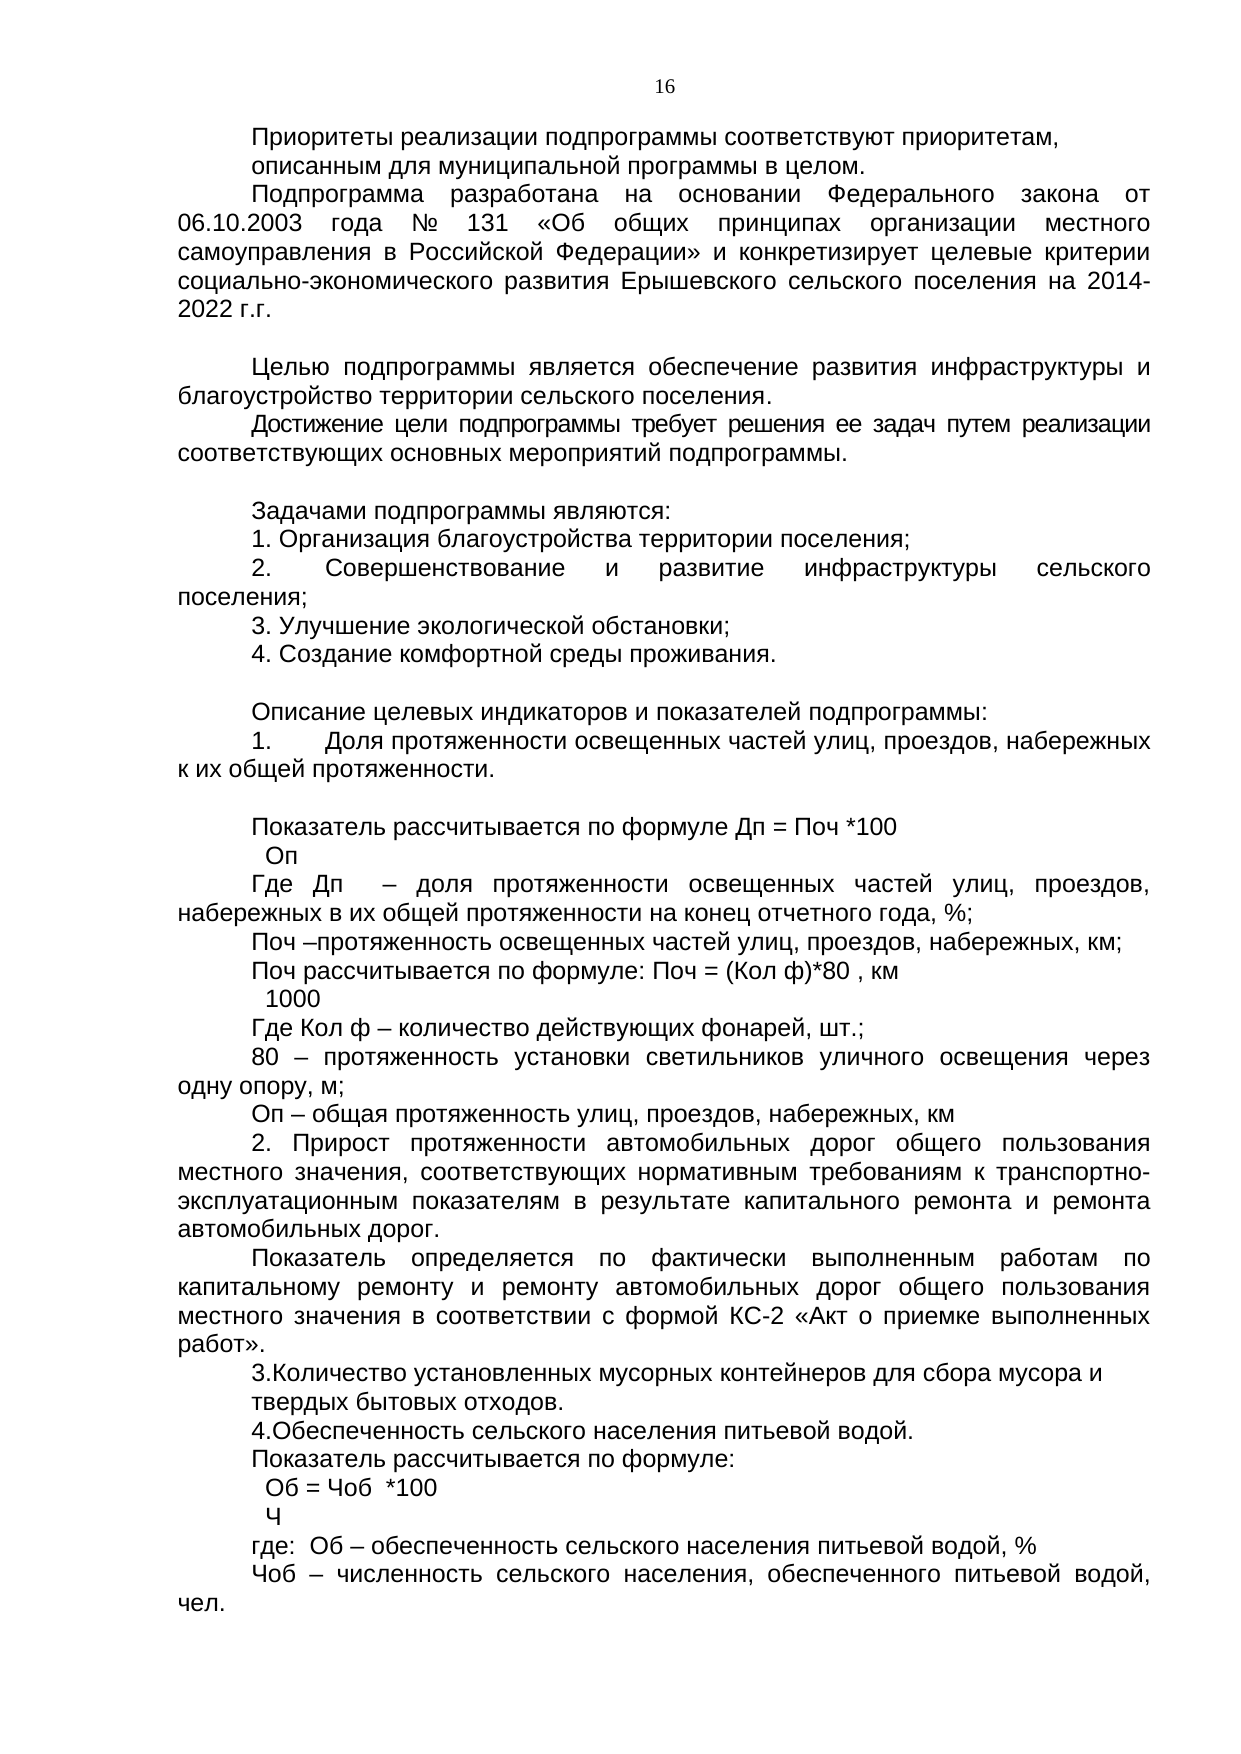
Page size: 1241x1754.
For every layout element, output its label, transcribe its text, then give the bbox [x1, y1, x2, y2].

text описанным для муниципальной программы в целом. [177, 151, 1152, 179]
text 2. Прирост протяженности автомобильных дорог общего пользования местного значения, соответствующих нормативным требованиям к транспортно-эксплуатационным показателям в результате капитального ремонта и ремонта автомобильных дорог. [177, 1128, 1152, 1243]
text Приоритеты реализации подпрограммы соответствуют приоритетам, [177, 122, 1152, 151]
text Оп [177, 841, 1152, 869]
text Поч рассчитывается по формуле: Поч = (Кол ф)*80 , км [177, 956, 1152, 984]
text Подпрограмма разработана на основании Федерального закона от 06.10.2003 года № 131 «Об общих принципах организации местного самоуправления в Российской Федерации» и конкретизирует целевые критерии социально-экономического развития Ерышевского сельского поселения на 2014-2022 г.г. [177, 179, 1152, 323]
text Где Кол ф – количество действующих фонарей, шт.; [177, 1013, 1152, 1042]
text 3.Количество установленных мусорных контейнеров для сбора мусора и [177, 1358, 1152, 1387]
text 1000 [177, 984, 1152, 1013]
text Показатель определяется по фактически выполненным работам по капитальному ремонту и ремонту автомобильных дорог общего пользования местного значения в соответствии с формой КС-2 «Акт о приемке выполненных работ». [177, 1243, 1152, 1358]
text 3. Улучшение экологической обстановки; [177, 611, 1152, 639]
text Описание целевых индикаторов и показателей подпрограммы: [177, 697, 1152, 726]
text где: Об – обеспеченность сельского населения питьевой водой, % [177, 1531, 1152, 1559]
text Целью подпрограммы является обеспечение развития инфраструктуры и благоустройство территории сельского поселения. [177, 352, 1152, 409]
text твердых бытовых отходов. [177, 1387, 1152, 1416]
text 80 – протяженность установки светильников уличного освещения через одну опору, м; [177, 1042, 1152, 1099]
text Достижение цели подпрограммы требует решения ее задач путем реализации соответствующих основных мероприятий подпрограммы. [177, 409, 1152, 467]
text 4. Создание комфортной среды проживания. [177, 639, 1152, 668]
text Задачами подпрограммы являются: [177, 496, 1152, 524]
list Совершенствование и развитие инфраструктуры сельского поселения; [177, 553, 1152, 611]
text Чоб – численность сельского населения, обеспеченного питьевой водой, чел. [177, 1559, 1152, 1617]
text 4.Обеспеченность сельского населения питьевой водой. [177, 1416, 1152, 1444]
text Показатель рассчитывается по формуле Дп = Поч *100 [177, 812, 1152, 841]
text Об = Чоб *100 [177, 1473, 1152, 1502]
text Ч [177, 1502, 1152, 1531]
text Где Дп – доля протяженности освещенных частей улиц, проездов, набережных в их общей протяженности на конец отчетного года, %; [177, 869, 1152, 927]
list Доля протяженности освещенных частей улиц, проездов, набережных к их общей протяженности. [177, 726, 1152, 783]
text Показатель рассчитывается по формуле: [177, 1444, 1152, 1473]
text Оп – общая протяженность улиц, проездов, набережных, км [177, 1099, 1152, 1128]
text 1. Организация благоустройства территории поселения; [177, 524, 1152, 553]
text Поч –протяженность освещенных частей улиц, проездов, набережных, км; [177, 927, 1152, 956]
